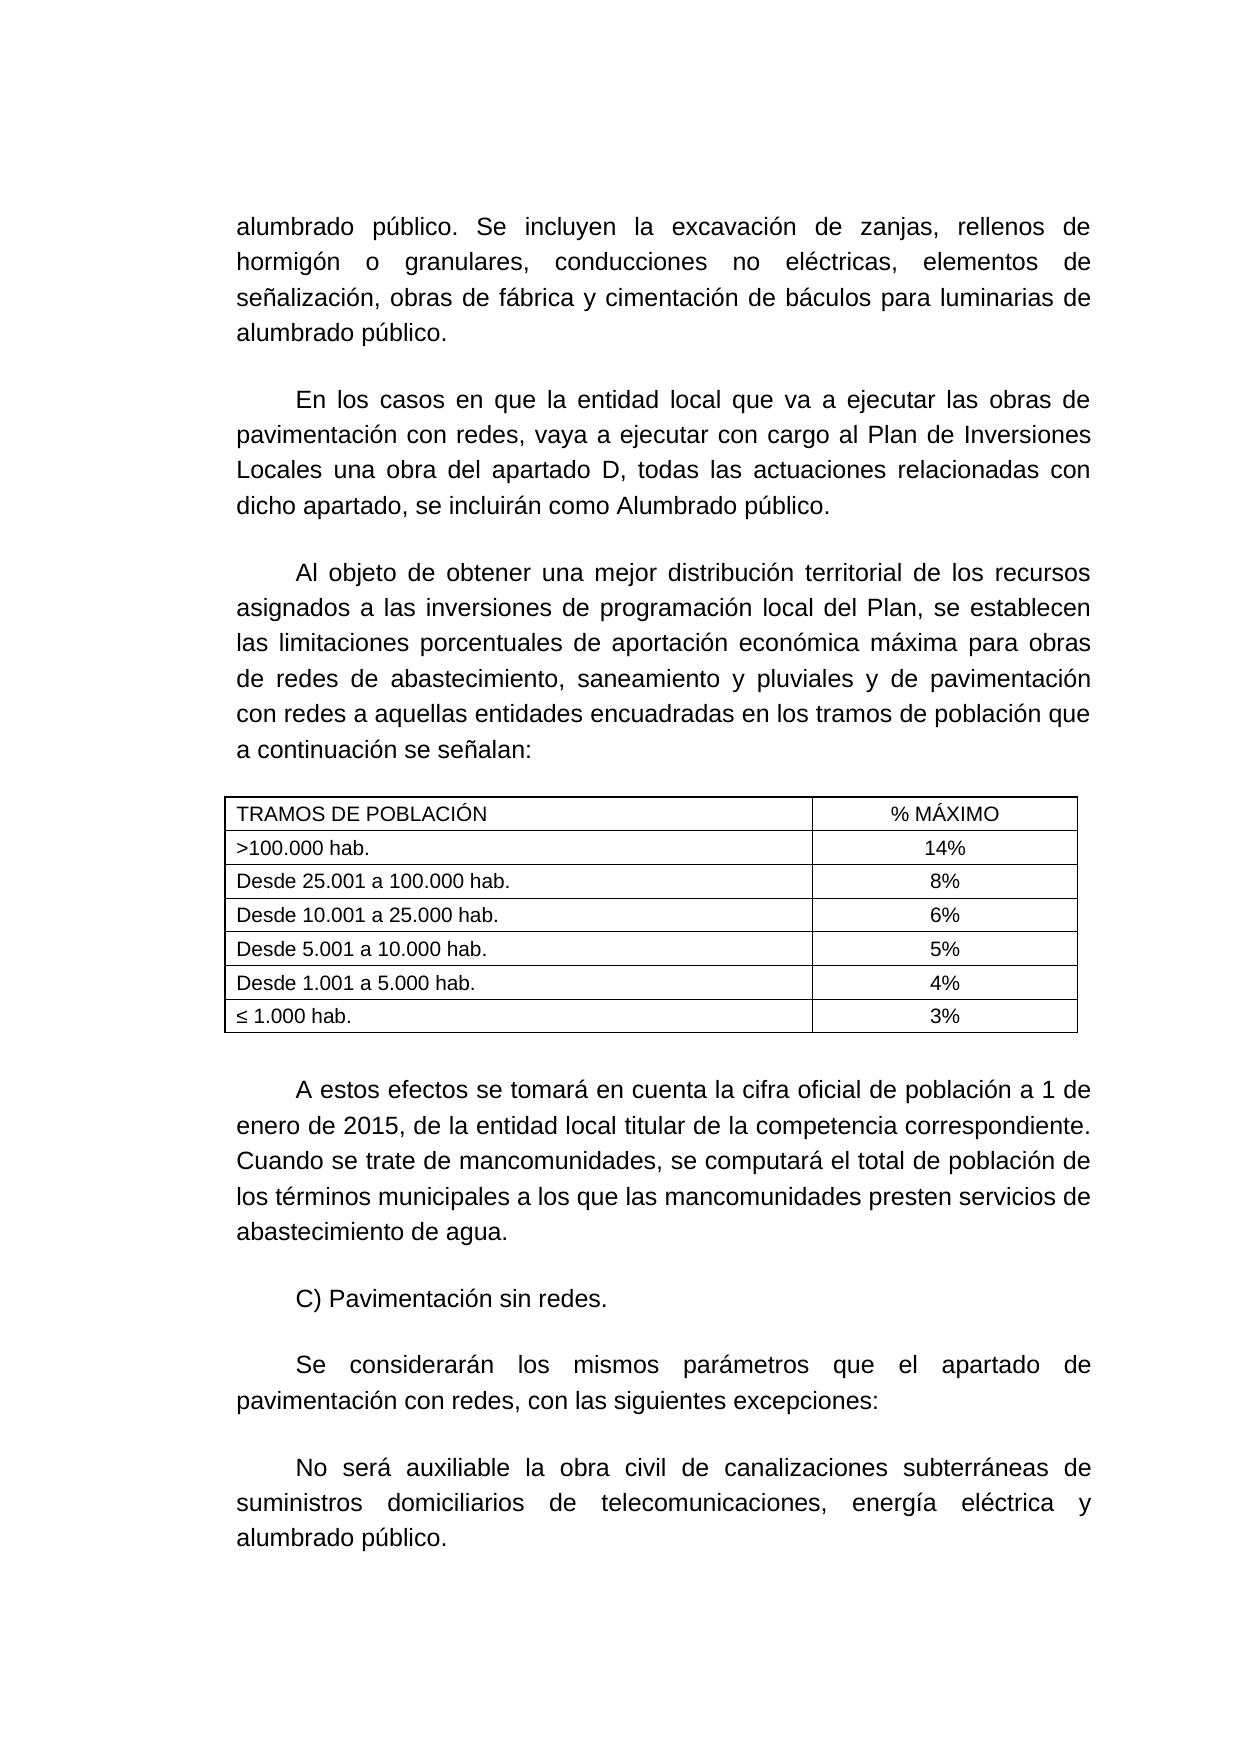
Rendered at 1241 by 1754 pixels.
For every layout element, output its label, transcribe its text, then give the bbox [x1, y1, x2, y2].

table_cell >100.000 hab. [226, 831, 812, 864]
table_cell 6% [813, 899, 1077, 931]
text Al objeto de obtener una mejor distribución territorial de los recursos asignados a las inversiones de programación local del Plan, se establecen las limitaciones porcentuales de aportación económica máxima para obras de redes de abastecimiento, saneamiento y pluviales y de pavimentación con redes a aquellas entidades encuadradas en los tramos de población que a continuación se señalan: [236, 553, 1092, 765]
table_cell Desde 1.001 a 5.000 hab. [226, 966, 812, 998]
table_cell 3% [813, 1000, 1077, 1032]
text No será auxiliable la obra civil de canalizaciones subterráneas de suministros domiciliarios de telecomunicaciones, energía eléctrica y alumbrado público. [236, 1448, 1092, 1554]
table_cell 5% [813, 932, 1077, 965]
table_cell 14% [813, 831, 1077, 864]
table_cell Desde 25.001 a 100.000 hab. [226, 865, 812, 897]
text En los casos en que la entidad local que va a ejecutar las obras de pavimentación con redes, vaya a ejecutar con cargo al Plan de Inversiones Locales una obra del apartado D, todas las actuaciones relacionadas con dicho apartado, se incluirán como Alumbrado público. [236, 380, 1092, 521]
table_cell 8% [813, 865, 1077, 897]
text Se considerarán los mismos parámetros que el apartado de pavimentación con redes, con las siguientes excepciones: [236, 1346, 1092, 1416]
table_header % MÁXIMO [813, 798, 1077, 830]
table_cell Desde 5.001 a 10.000 hab. [226, 932, 812, 965]
table_cell 4% [813, 966, 1077, 998]
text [74, 207, 1092, 348]
table_cell ≤ 1.000 hab. [226, 1000, 812, 1032]
table_header TRAMOS DE POBLACIÓN [226, 798, 812, 830]
text C) Pavimentación sin redes. [236, 1279, 1092, 1314]
text A estos efectos se tomará en cuenta la cifra oficial de población a 1 de enero de 2015, de la entidad local titular de la competencia correspondiente. Cuando se trate de mancomunidades, se computará el total de población de los términos municipales a los que las mancomunidades presten servicios de abastecimiento de agua. [236, 1071, 1092, 1248]
table_cell Desde 10.001 a 25.000 hab. [226, 899, 812, 931]
